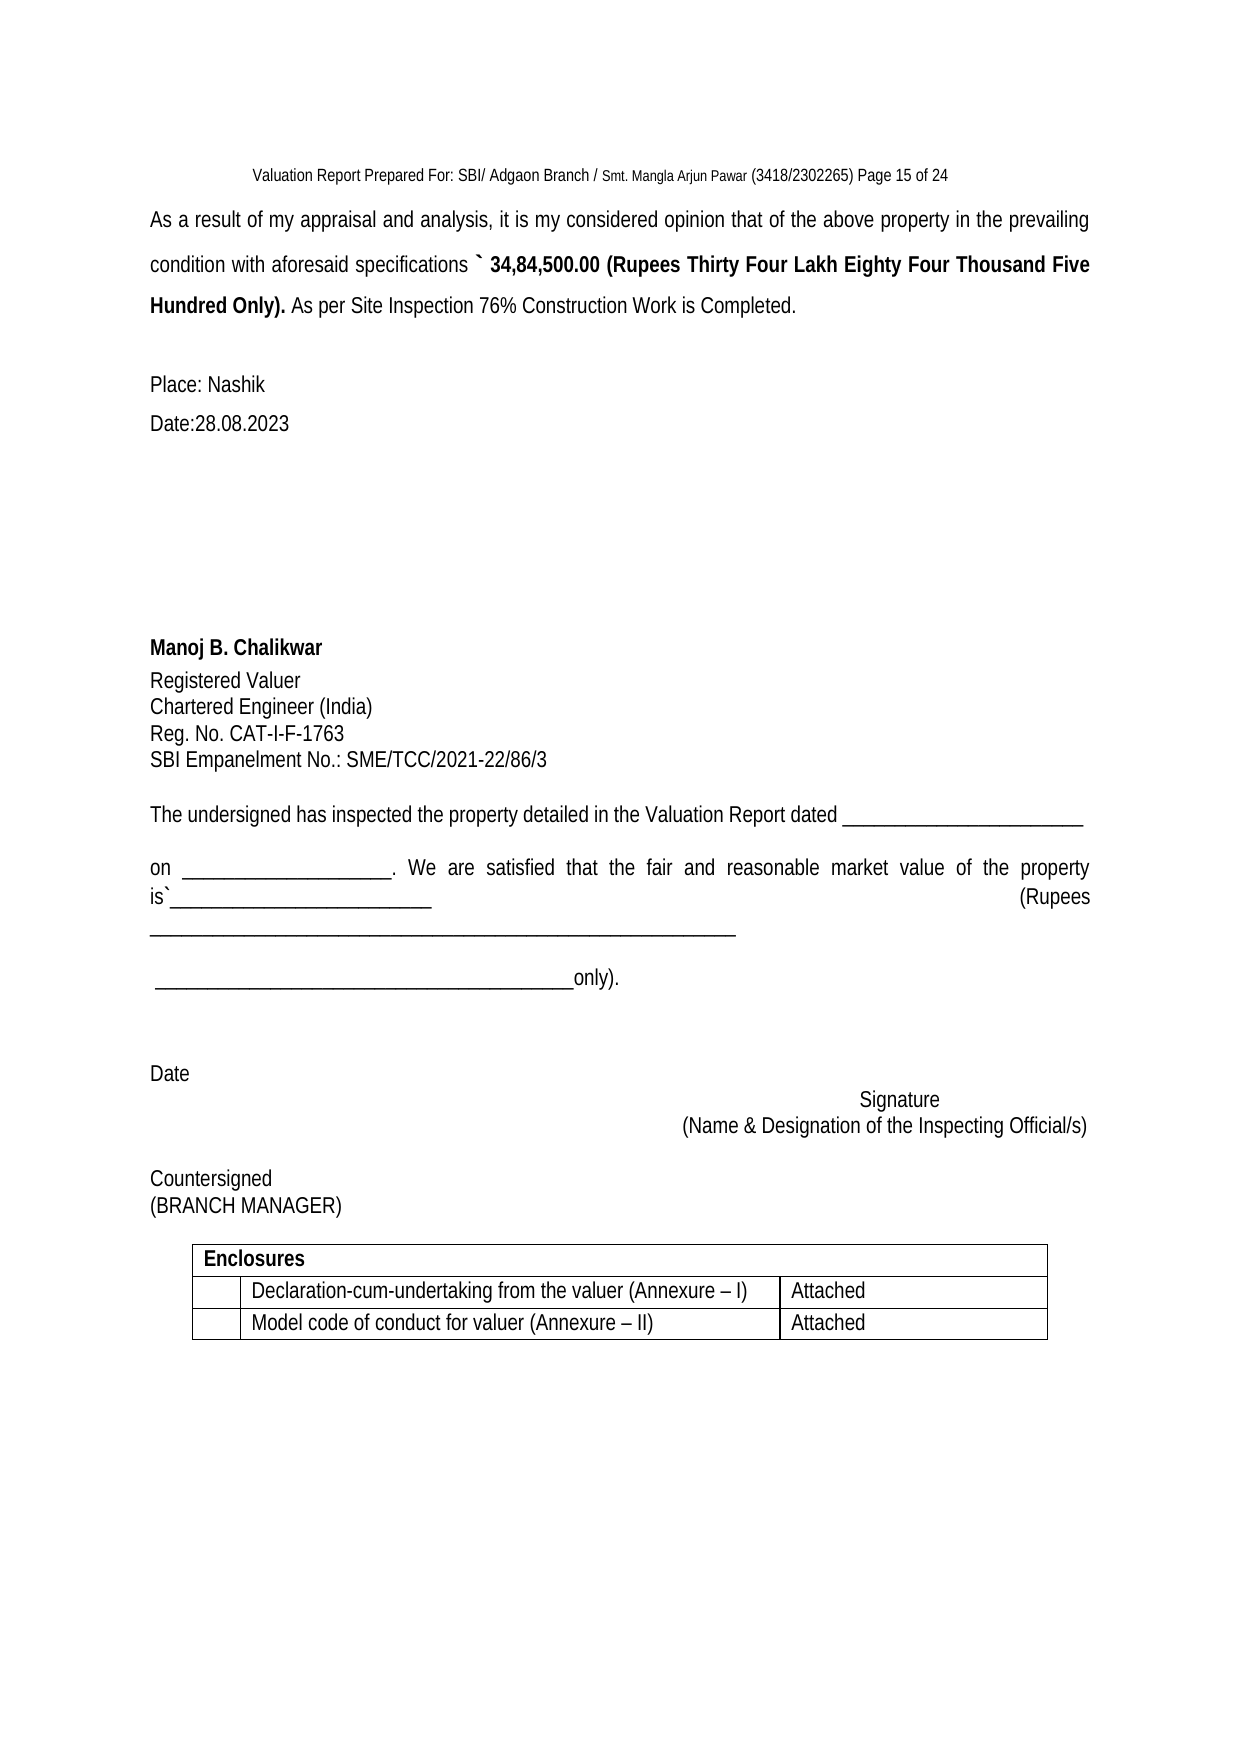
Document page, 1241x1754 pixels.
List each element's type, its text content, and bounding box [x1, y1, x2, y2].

text (BRANCH MANAGER) [150, 1192, 1090, 1218]
text (Name & Designation of the Inspecting Official/s) [150, 1112, 1090, 1139]
text Reg. No. CAT-I-F-1763 [150, 719, 1090, 746]
table_cell Attached [781, 1309, 1047, 1339]
table_cell [193, 1309, 240, 1339]
table_cell Attached [781, 1277, 1047, 1308]
text Registered Valuer [150, 667, 1090, 693]
text SBI Empanelment No.: SME/TCC/2021-22/86/3 [150, 746, 1090, 772]
table_cell Model code of conduct for valuer (Annexure – II) [241, 1309, 779, 1339]
table_cell Declaration-cum-undertaking from the valuer (Annexure – I) [241, 1277, 779, 1308]
text Chartered Engineer (India) [150, 693, 1090, 719]
text Signature [150, 1086, 1090, 1112]
text The undersigned has inspected the property detailed in the Valuation Report dated _______________________ [150, 801, 1090, 827]
text Date [150, 1060, 1090, 1086]
text Countersigned [150, 1165, 1090, 1192]
text on ____________________. We are satisfied that the fair and reasonable market value of the property is`_________________________ (Rupees ________________________________________________________ [150, 854, 1090, 938]
subtitle Manoj B. Chalikwar [150, 634, 1090, 661]
text Place: Nashik [150, 371, 1090, 397]
text ________________________________________only). [150, 964, 1090, 990]
table_cell [193, 1277, 240, 1308]
text As a result of my appraisal and analysis, it is my considered opinion that of the above property in the prevailing condition with aforesaid specifications ` 34,84,500.00 (Rupees Thirty Four Lakh Eighty Four Thousand Five Hundred Only). As per Site Inspection 76% Construction Work is Completed. [150, 206, 1090, 318]
table_header Enclosures [193, 1245, 1047, 1276]
text Date:28.08.2023 [150, 410, 1090, 437]
